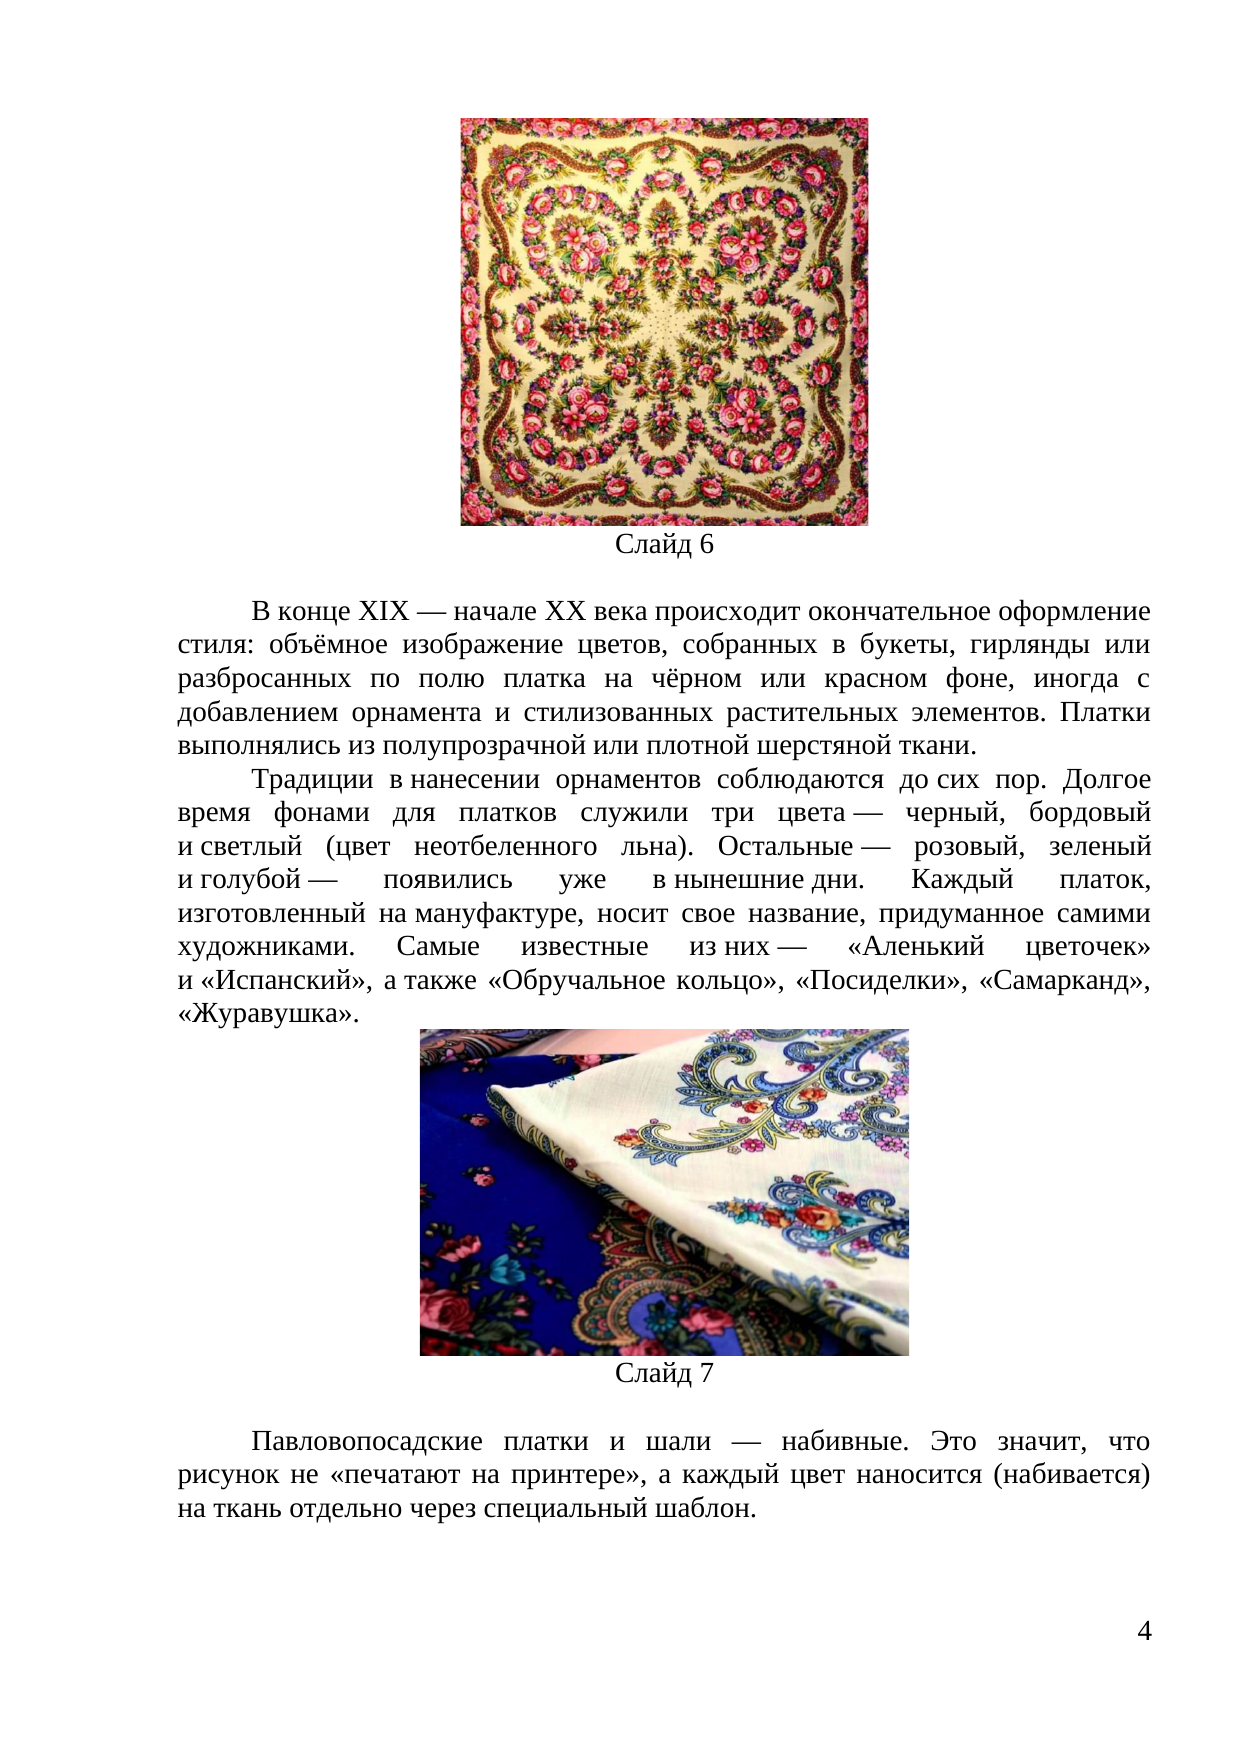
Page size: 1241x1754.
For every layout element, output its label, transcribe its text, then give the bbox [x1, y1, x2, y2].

text Традиции в нанесении орнаментов соблюдаются до сих пор. Долгое время фонами для платков служили три цвета — черный, бордовый и светлый (цвет неотбеленного льна). Остальные — розовый, зеленый и голубой — появились уже в нынешние дни. Каждый платок, изготовленный на мануфактуре, носит свое название, придуманное самими художниками. Самые известные из них — «Аленький цветочек» и «Испанский», а также «Обручальное кольцо», «Посиделки», «Самарканд», «Журавушка». [177, 761, 1152, 1029]
text Слайд 6 [177, 526, 1152, 559]
text Слайд 7 [177, 1356, 1152, 1389]
text В конце XIX — начале XX века происходит окончательное оформление стиля: объёмное изображение цветов, собранных в букеты, гирлянды или разбросанных по полю платка на чёрном или красном фоне, иногда с добавлением орнамента и стилизованных растительных элементов. Платки выполнялись из полупрозрачной или плотной шерстяной ткани. [177, 593, 1152, 761]
picture [419, 1029, 910, 1356]
text Павловопосадские платки и шали — набивные. Это значит, что рисунок не «печатают на принтере», а каждый цвет наносится (набивается) на ткань отдельно через специальный шаблон. [177, 1423, 1152, 1523]
picture [460, 118, 869, 526]
